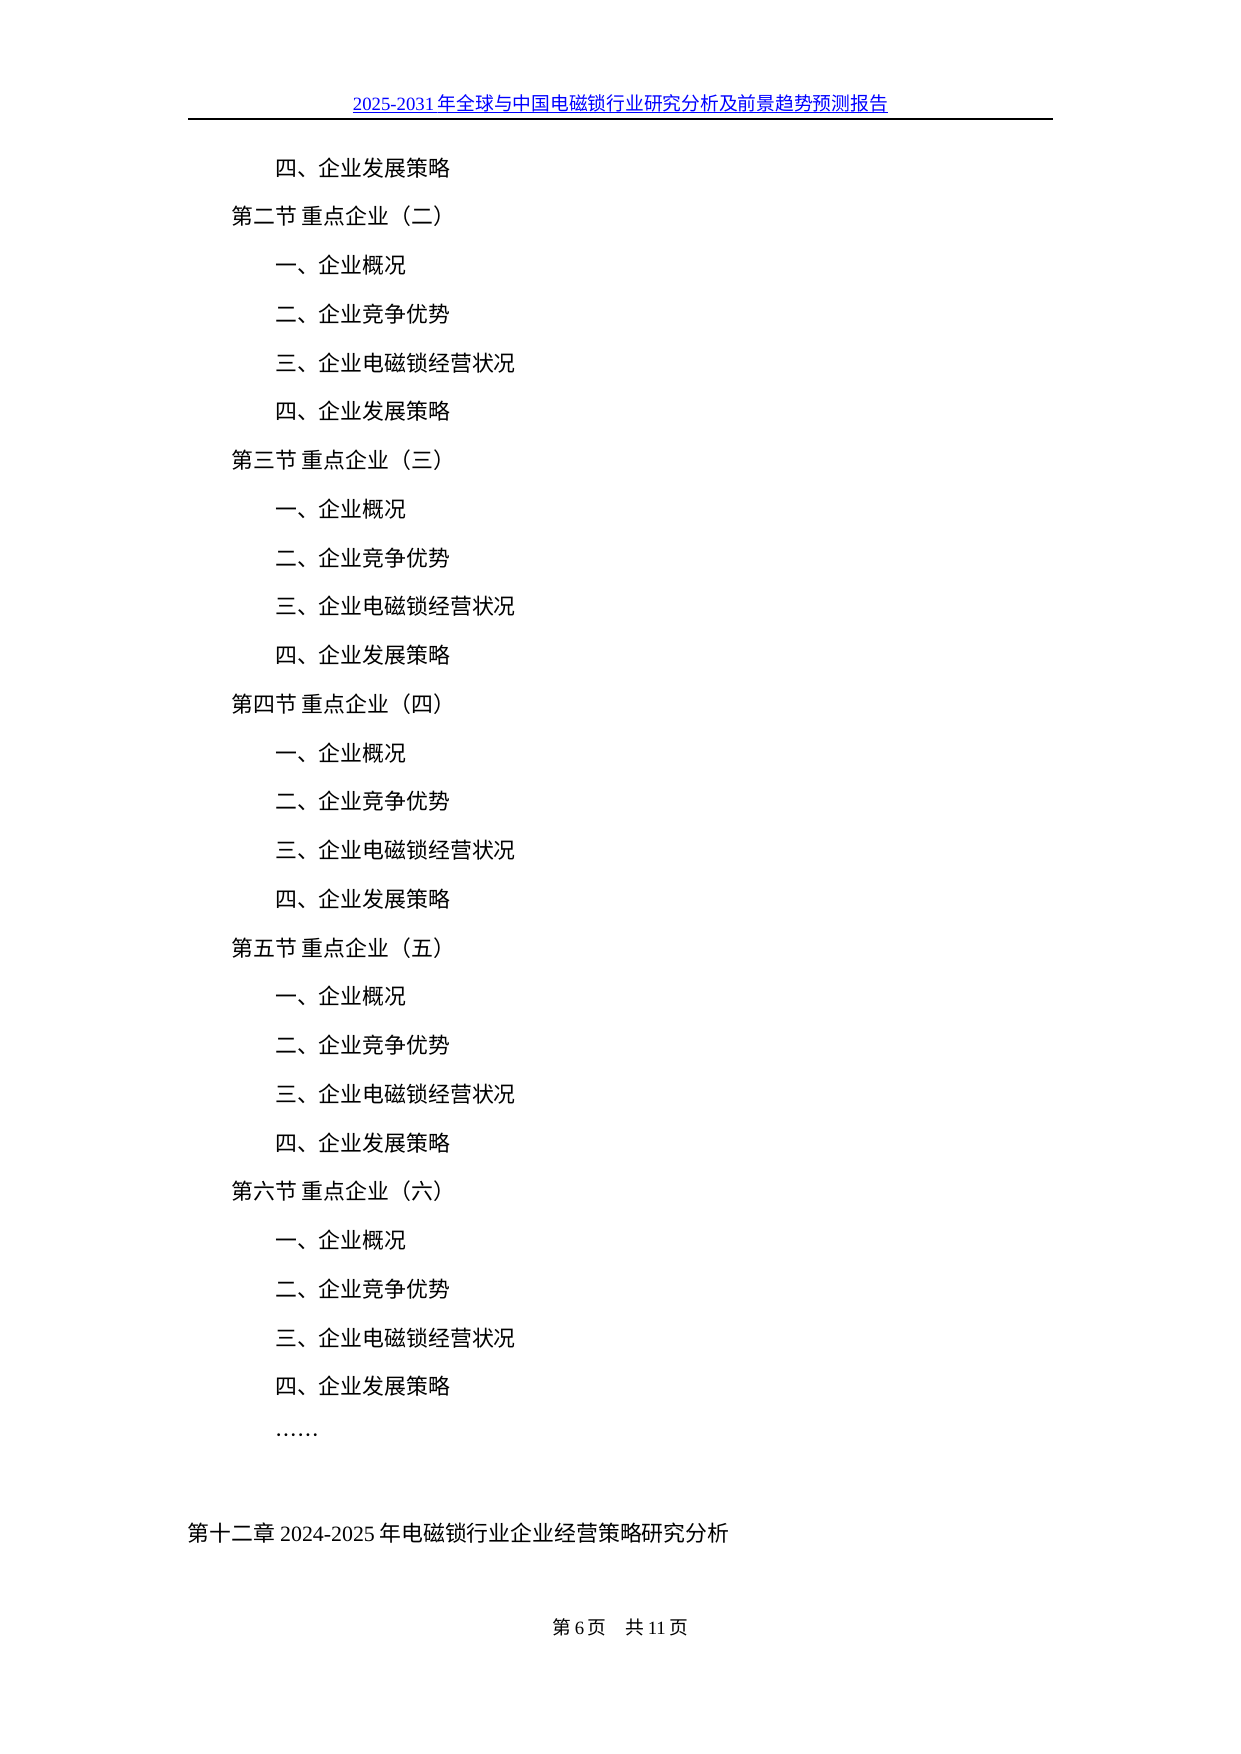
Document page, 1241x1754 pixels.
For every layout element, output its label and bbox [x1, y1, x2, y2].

text [187, 150, 1053, 1548]
